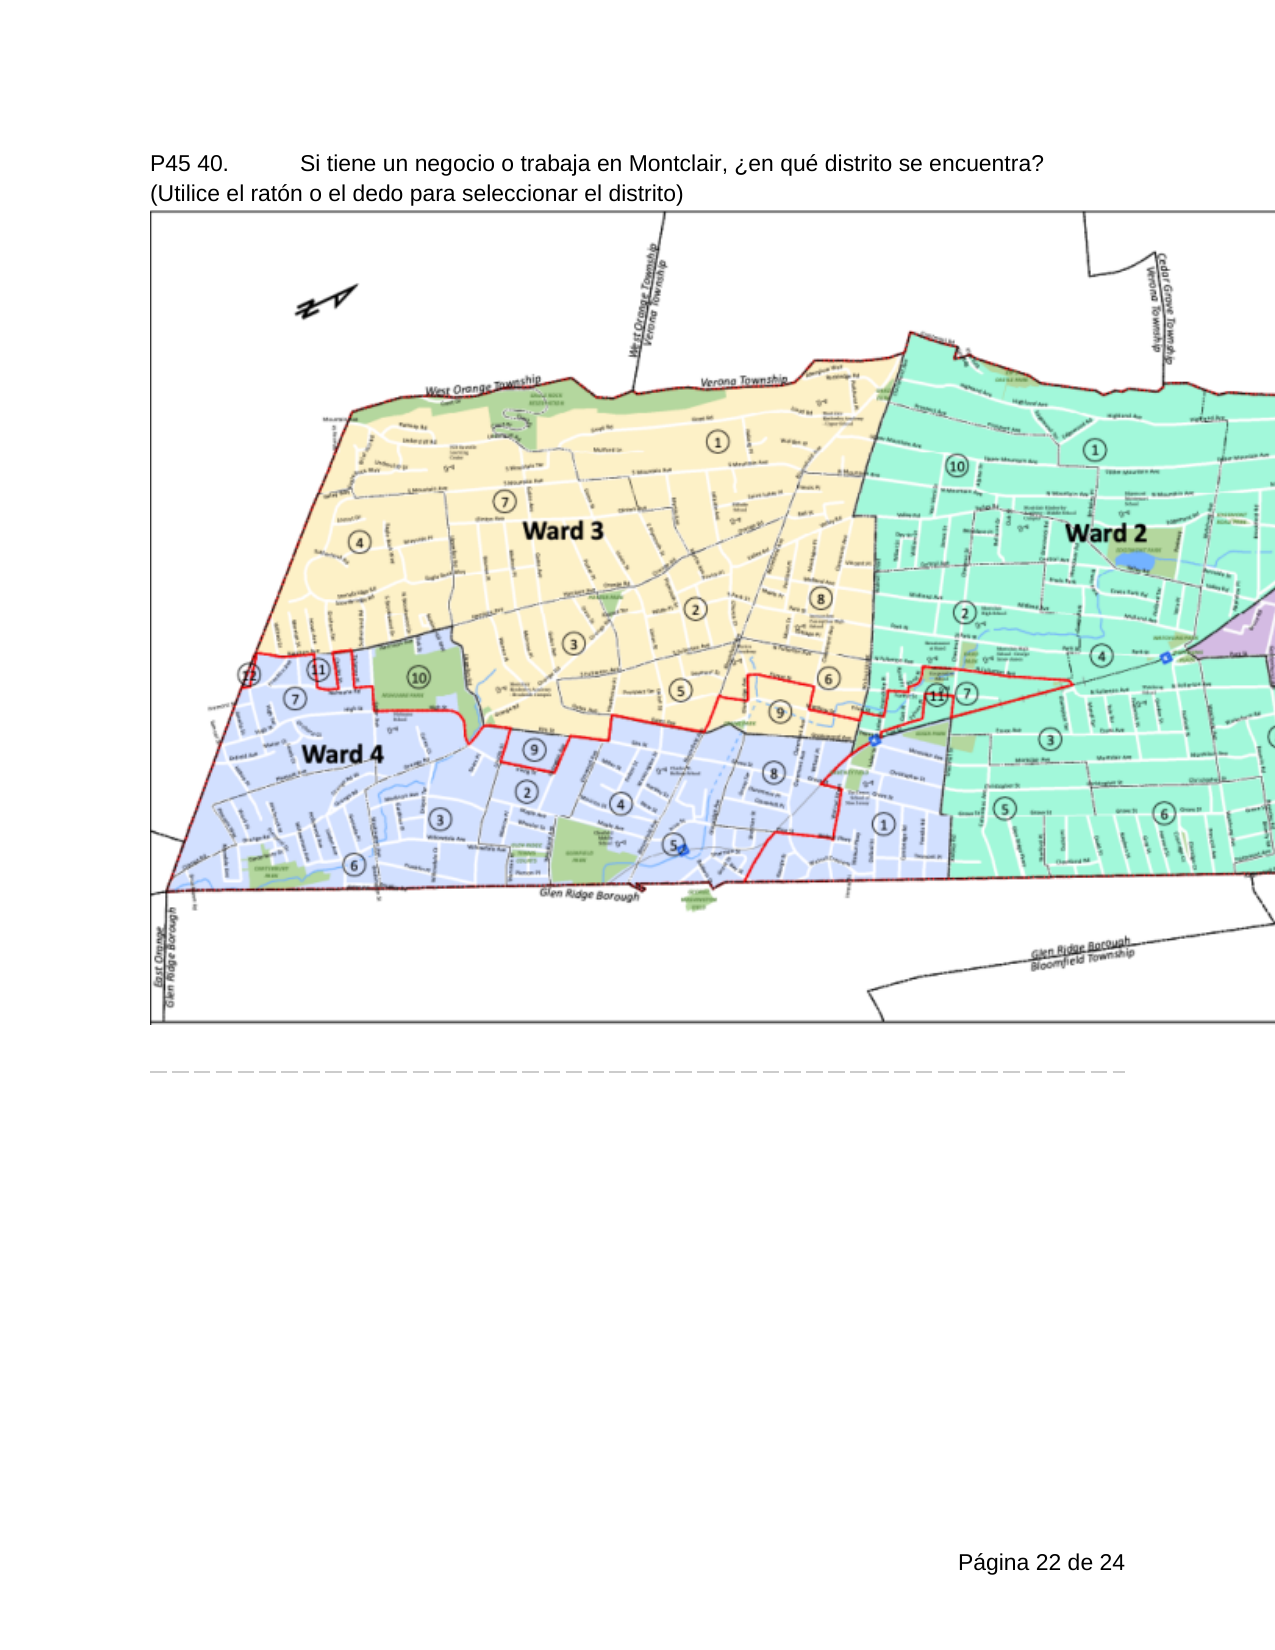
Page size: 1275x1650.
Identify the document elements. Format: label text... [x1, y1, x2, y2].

picture [150, 210, 1275, 1025]
text P45 40. Si tiene un negocio o trabaja en Montclair, ¿en qué distrito se encuentra? (Utilice el ratón o el dedo para seleccionar el distrito) [150, 150, 1125, 207]
